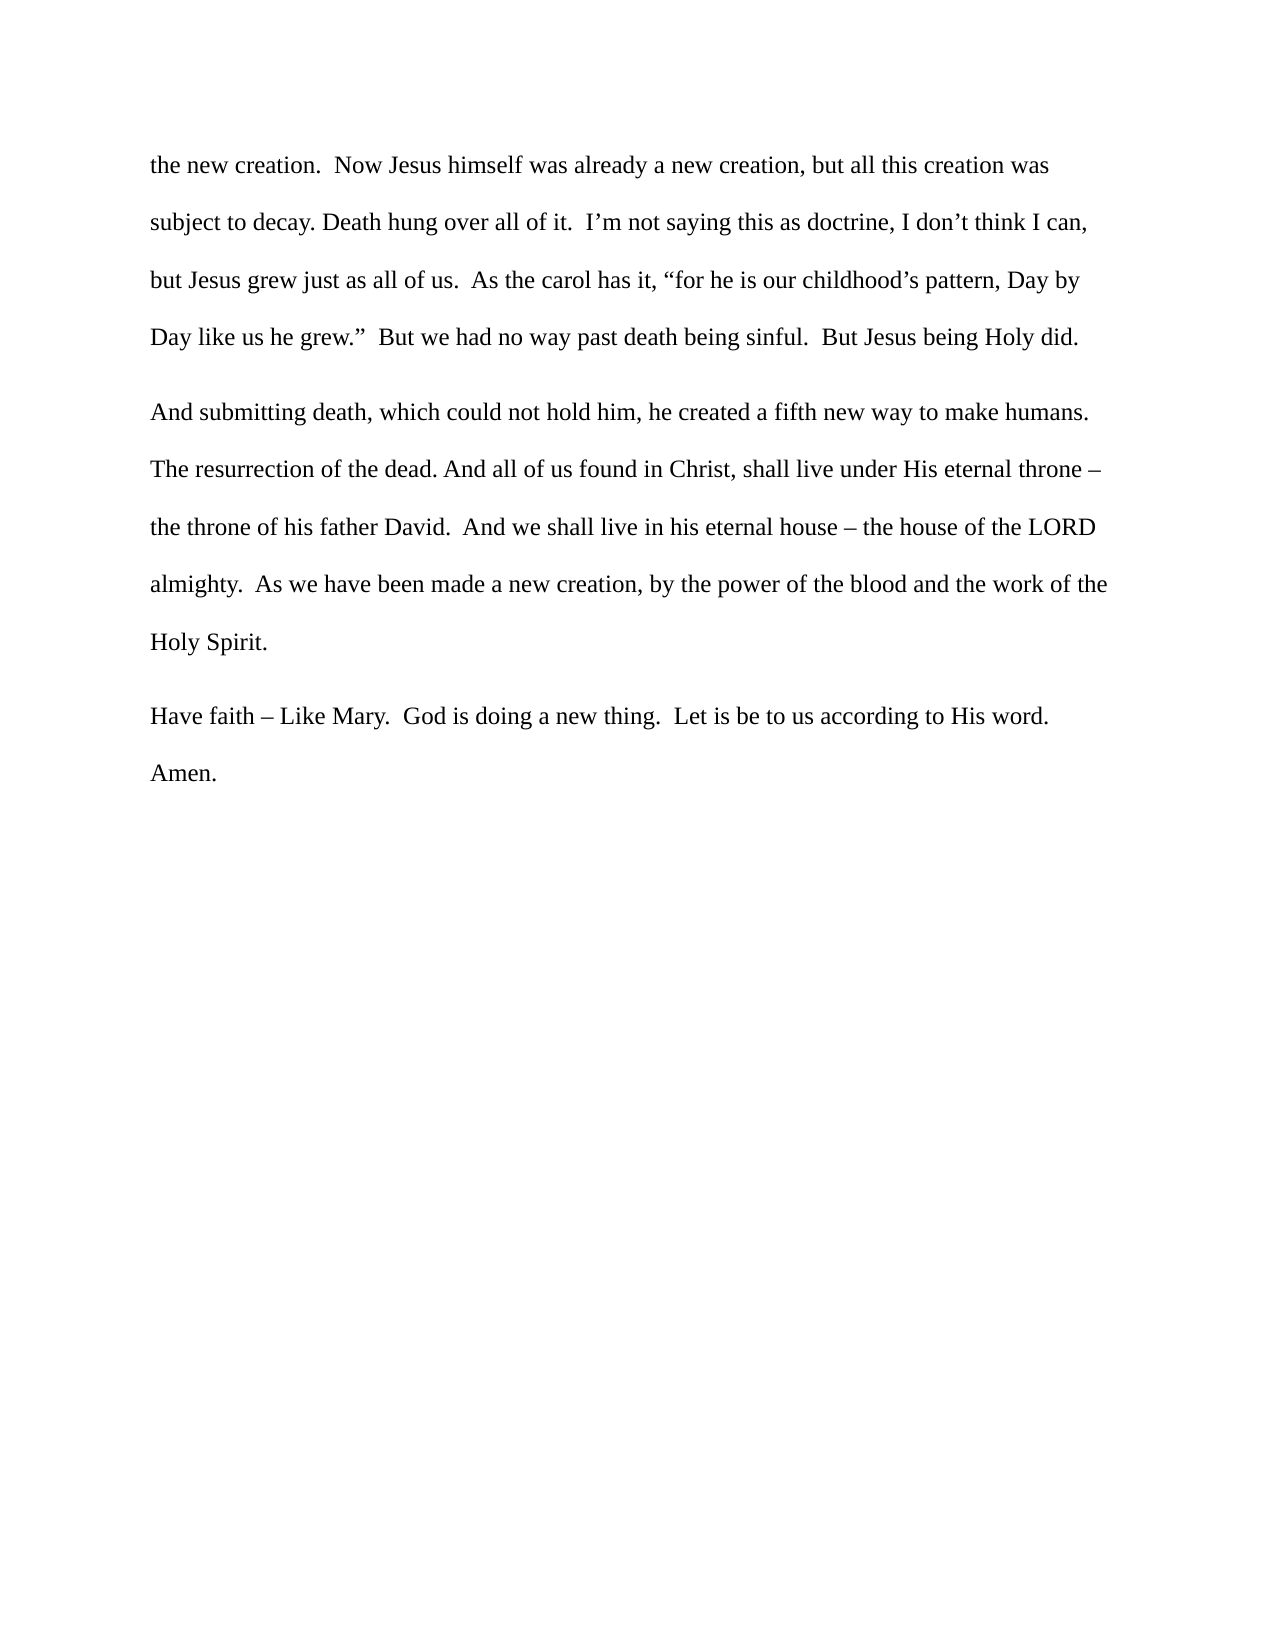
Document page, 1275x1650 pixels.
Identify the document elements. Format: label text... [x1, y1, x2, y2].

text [150, 150, 1125, 351]
text Have faith – Like Mary. God is doing a new thing. Let is be to us according to His word. Amen. [150, 701, 1125, 787]
text And submitting death, which could not hold him, he created a fifth new way to make humans. The resurrection of the dead. And all of us found in Christ, shall live under His eternal throne – the throne of his father David. And we shall live in his eternal house – the house of the LORD almighty. As we have been made a new creation, by the power of the blood and the work of the Holy Spirit. [150, 397, 1125, 655]
